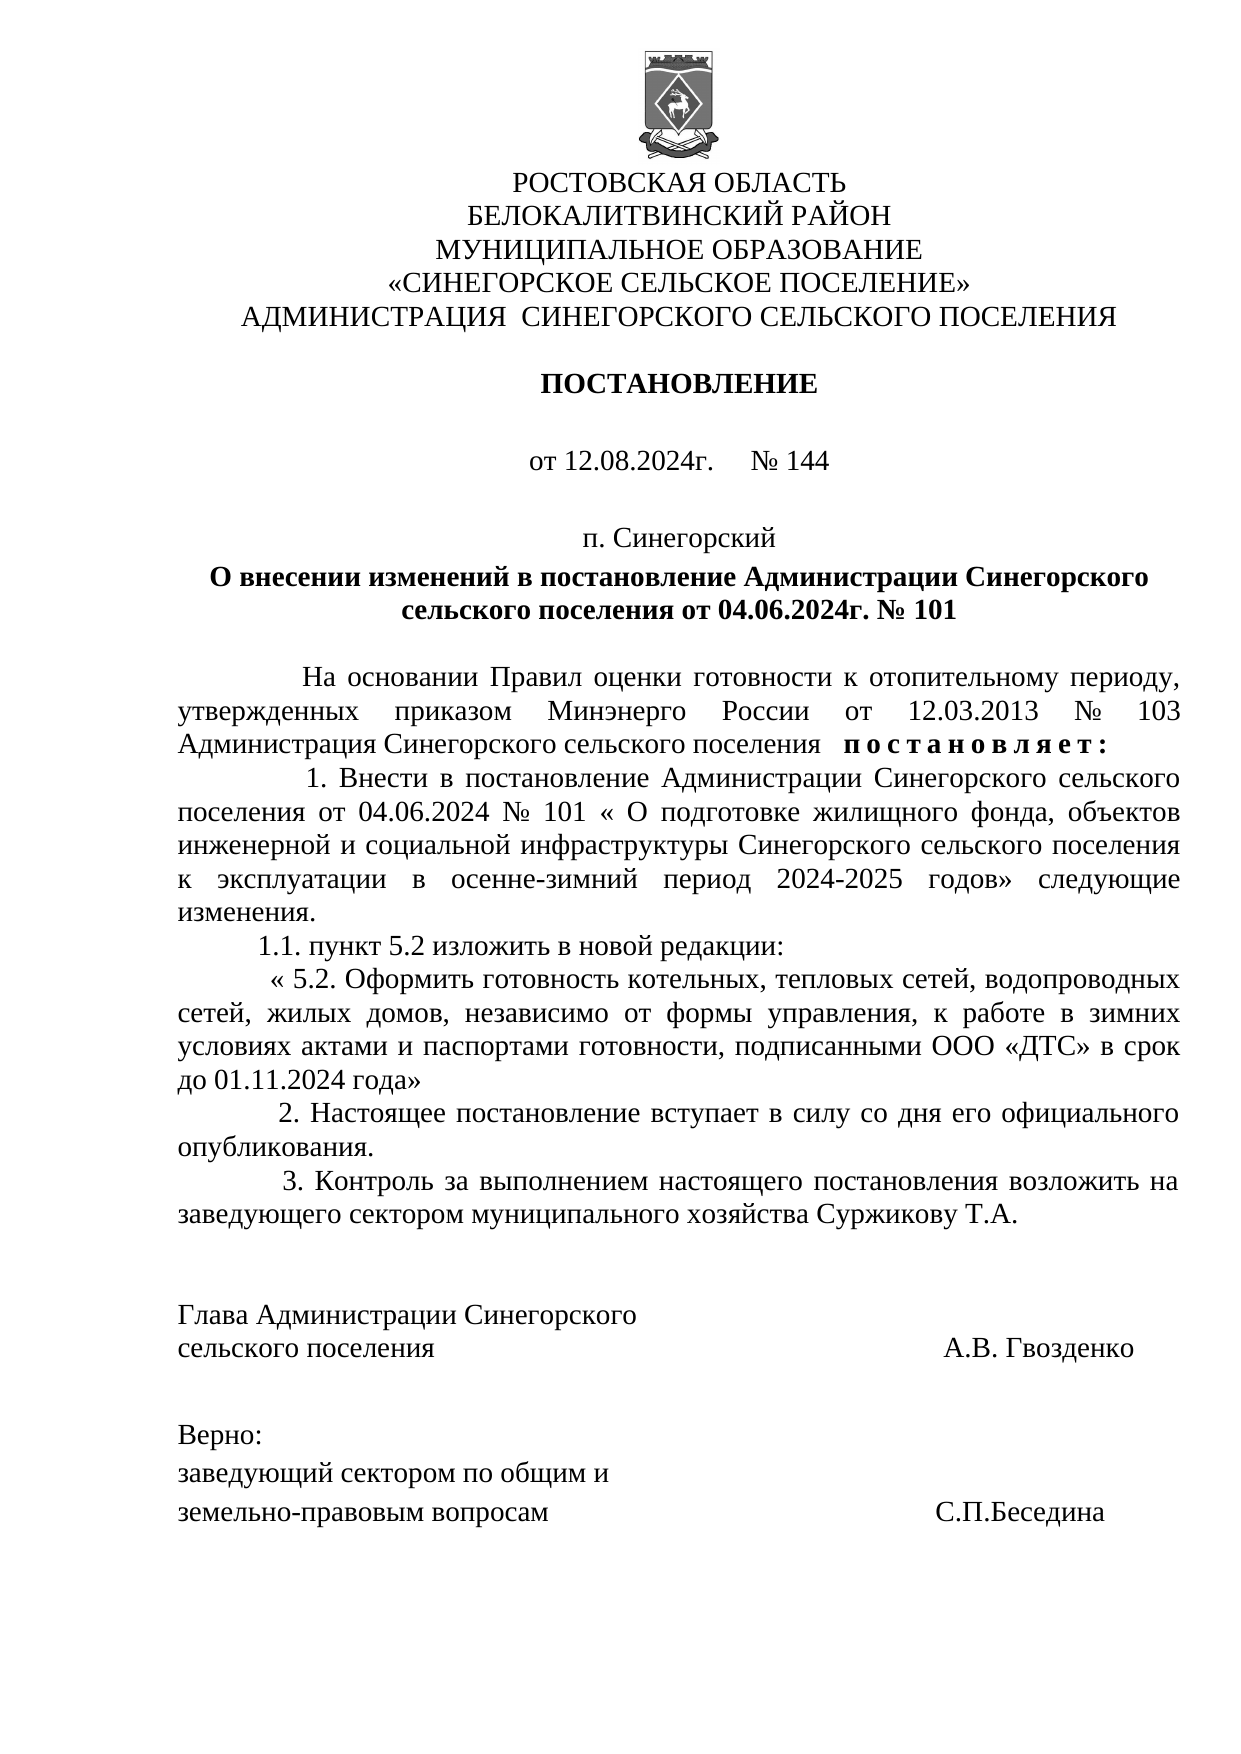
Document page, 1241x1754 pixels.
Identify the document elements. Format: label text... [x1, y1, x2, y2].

text На основании Правил оценки готовности к отопительному периоду, утвержденных приказом Минэнерго России от 12.03.2013 № 103 Администрация Синегорского сельского поселения постановляет: [177, 659, 1181, 760]
text « 5.2. Оформить готовность котельных, тепловых сетей, водопроводных сетей, жилых домов, независимо от формы управления, к работе в зимних условиях актами и паспортами готовности, подписанными ООО «ДТС» в срок до 01.11.2024 года» [177, 961, 1181, 1096]
text п. Синегорский [177, 520, 1181, 554]
subtitle сельского поселения А.В. Гвозденко [177, 1330, 1181, 1364]
text «СИНЕГОРСКОЕ СЕЛЬСКОЕ ПОСЕЛЕНИЕ» [177, 266, 1181, 299]
text БЕЛОКАЛИТВИНСКИЙ РАЙОН [177, 198, 1181, 232]
text ПОСТАНОВЛЕНИЕ [177, 366, 1181, 400]
text АДМИНИСТРАЦИЯ СИНЕГОРСКОГО СЕЛЬСКОГО ПОСЕЛЕНИЯ [177, 299, 1181, 333]
text заведующий сектором по общим и [177, 1456, 1181, 1489]
text РОСТОВСКАЯ ОБЛАСТЬ [177, 165, 1181, 198]
text 3. Контроль за выполнением настоящего постановления возложить на заведующего сектором муниципального хозяйства Суржикову Т.А. [177, 1163, 1181, 1230]
text земельно-правовым вопросам С.П.Беседина [177, 1494, 1181, 1528]
text 2. Настоящее постановление вступает в силу со дня его официального опубликования. [177, 1096, 1181, 1163]
text Верно: [177, 1417, 1181, 1451]
text О внесении изменений в постановление Администрации Синегорского сельского поселения от 04.06.2024г. № 101 [177, 559, 1181, 626]
text 1.1. пункт 5.2 изложить в новой редакции: [177, 928, 1181, 961]
subtitle Глава Администрации Синегорского [177, 1297, 1181, 1330]
text МУНИЦИПАЛЬНОЕ ОБРАЗОВАНИЕ [177, 232, 1181, 266]
picture [638, 48, 721, 165]
text 1. Внести в постановление Администрации Синегорского сельского поселения от 04.06.2024 № 101 « О подготовке жилищного фонда, объектов инженерной и социальной инфраструктуры Синегорского сельского поселения к эксплуатации в осенне-зимний период 2024-2025 годов» следующие изменения. [177, 760, 1181, 928]
text от 12.08.2024г. № 144 [177, 443, 1181, 477]
